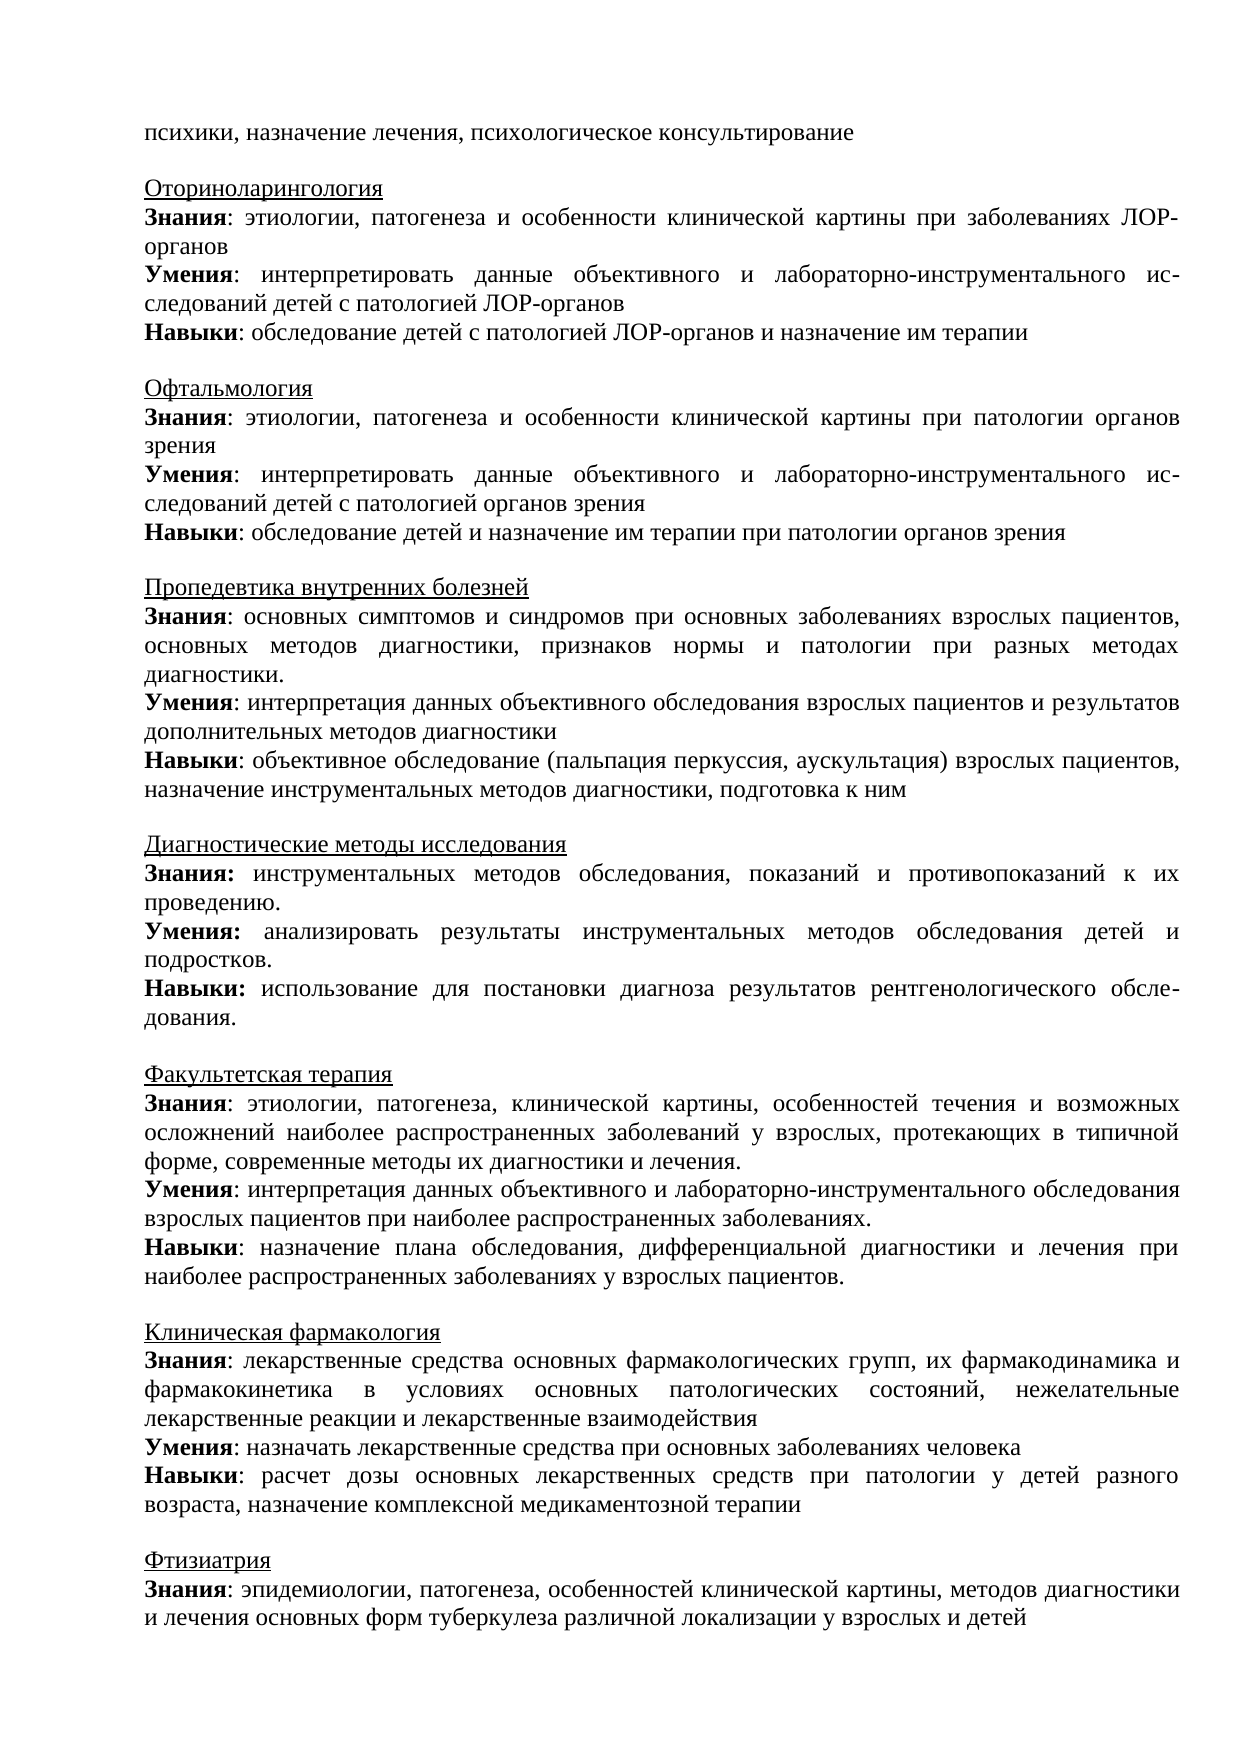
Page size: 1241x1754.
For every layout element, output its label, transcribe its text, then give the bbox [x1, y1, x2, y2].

text Знания: этиологии, патогенеза, клинической картины, особенностей течения и возможных осложнений наиболее распространенных заболеваний у взрослых, протекающих в типичной форме, современные методы их диагностики и лечения. [144, 1088, 1180, 1174]
text Навыки: использование для постановки диагноза результатов рентгенологического обследования. [144, 973, 1180, 1031]
text Умения: интерпретация данных объективного обследования взрослых пациентов и результатов дополнительных методов диагностики [144, 687, 1180, 745]
text Навыки: назначение плана обследования, дифференциальной диагностики и лечения при наиболее распространенных заболеваниях у взрослых пациентов. [144, 1232, 1180, 1289]
text Фтизиатрия [144, 1545, 1180, 1574]
text Умения: назначать лекарственные средства при основных заболеваниях человека [144, 1432, 1180, 1460]
text Оториноларингология [144, 173, 1180, 202]
text Знания: инструментальных методов обследования, показаний и противопоказаний к их проведению. [144, 858, 1180, 916]
text Умения: интерпретировать данные объективного и лабораторно-инструментального исследований детей с патологией органов зрения [144, 459, 1180, 517]
text Знания: эпидемиологии, патогенеза, особенностей клинической картины, методов диагностики и лечения основных форм туберкулеза различной локализации у взрослых и детей [144, 1574, 1180, 1631]
text Диагностические методы исследования [144, 829, 1180, 858]
text Умения: интерпретация данных объективного и лабораторно-инструментального обследования взрослых пациентов при наиболее распространенных заболеваниях. [144, 1174, 1180, 1232]
text Умения: анализировать результаты инструментальных методов обследования детей и подростков. [144, 916, 1180, 973]
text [144, 117, 1180, 146]
text Умения: интерпретировать данные объективного и лабораторно-инструментального исследований детей с патологией ЛОР-органов [144, 259, 1180, 317]
text Знания: этиологии, патогенеза и особенности клинической картины при патологии органов зрения [144, 402, 1180, 459]
text Офтальмология [144, 373, 1180, 402]
text Навыки: объективное обследование (пальпация перкуссия, аускультация) взрослых пациентов, назначение инструментальных методов диагностики, подготовка к ним [144, 745, 1180, 802]
text Знания: основных симптомов и синдромов при основных заболеваниях взрослых пациентов, основных методов диагностики, признаков нормы и патологии при разных методах диагностики. [144, 601, 1180, 687]
text Навыки: расчет дозы основных лекарственных средств при патологии у детей разного возраста, назначение комплексной медикаментозной терапии [144, 1460, 1180, 1518]
text Пропедевтика внутренних болезней [144, 572, 1180, 601]
text Клиническая фармакология [144, 1317, 1180, 1345]
text Факультетская терапия [144, 1059, 1180, 1088]
text Знания: этиологии, патогенеза и особенности клинической картины при заболеваниях ЛОР-органов [144, 202, 1180, 259]
text Знания: лекарственные средства основных фармакологических групп, их фармакодинамика и фармакокинетика в условиях основных патологических состояний, нежелательные лекарственные реакции и лекарственные взаимодействия [144, 1345, 1180, 1432]
text Навыки: обследование детей с патологией ЛОР-органов и назначение им терапии [144, 317, 1180, 346]
text Навыки: обследование детей и назначение им терапии при патологии органов зрения [144, 517, 1180, 545]
